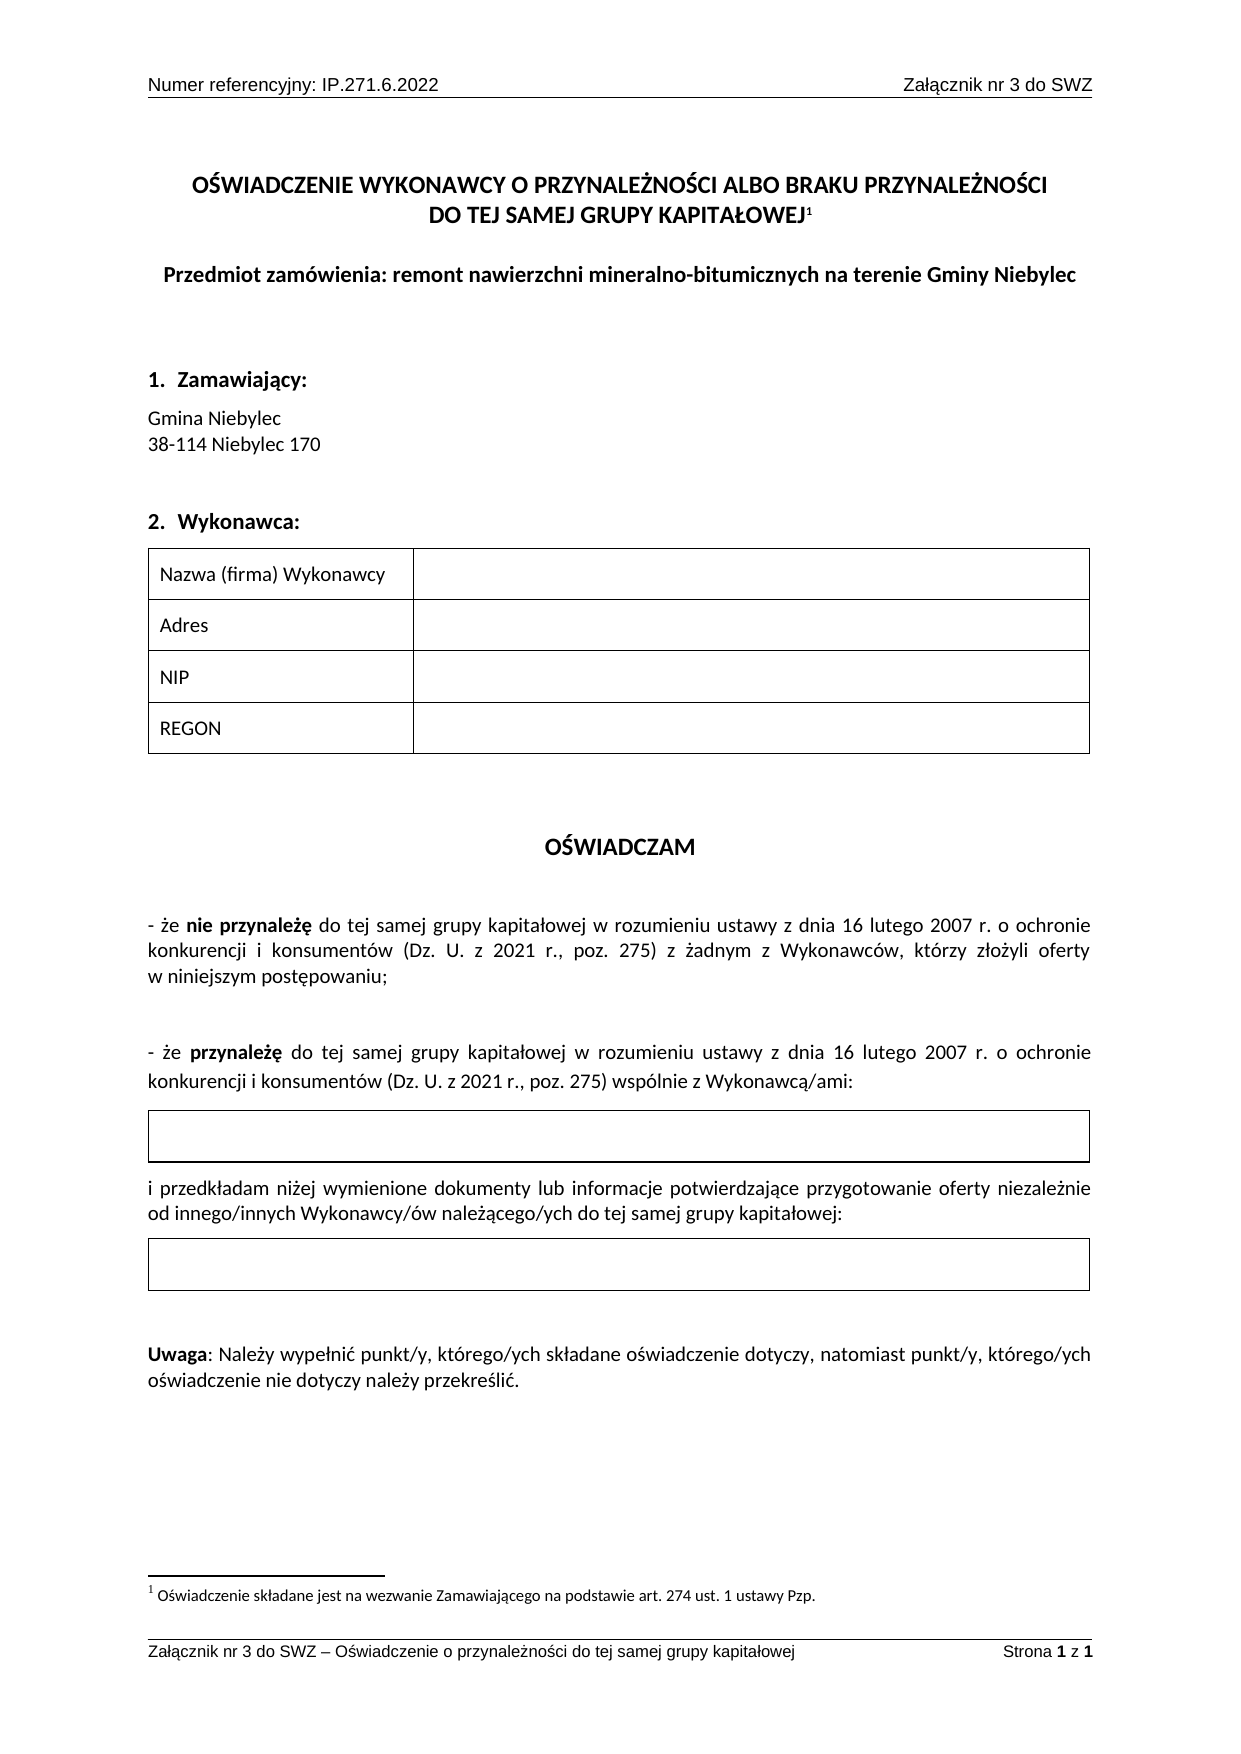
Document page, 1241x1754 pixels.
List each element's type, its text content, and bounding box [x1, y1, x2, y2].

table_cell REGON [149, 703, 413, 753]
text OŚWIADCZAM [148, 831, 1092, 861]
table_header [149, 1111, 1089, 1161]
table_cell NIP [149, 651, 413, 702]
table_cell [414, 651, 1089, 702]
list Zamawiający: [148, 365, 1092, 393]
table_cell [414, 600, 1089, 650]
text 38-114 Niebylec 170 [148, 431, 1092, 456]
text DO TEJ SAMEJ GRUPY KAPITAŁOWEJ [148, 199, 1092, 230]
text i przedkładam niżej wymienione dokumenty lub informacje potwierdzające przygotowanie oferty niezależnie od innego/innych Wykonawcy/ów należącego/ych do tej samej grupy kapitałowej: [148, 1175, 1092, 1226]
table_header [414, 549, 1089, 599]
text OŚWIADCZENIE WYKONAWCY O PRZYNALEŻNOŚCI ALBO BRAKU PRZYNALEŻNOŚCI [148, 169, 1092, 199]
text Gmina Niebylec [148, 405, 1092, 431]
table_cell [414, 703, 1089, 753]
table_cell Adres [149, 600, 413, 650]
list Wykonawca: [148, 507, 1092, 535]
text Uwaga: Należy wypełnić punkt/y, którego/ych składane oświadczenie dotyczy, natomiast punkt/y, którego/ych oświadczenie nie dotyczy należy przekreślić. [148, 1342, 1092, 1392]
text Przedmiot zamówienia: remont nawierzchni mineralno-bitumicznych na terenie Gminy Niebylec [148, 261, 1092, 288]
text - że nie przynależę do tej samej grupy kapitałowej w rozumieniu ustawy z dnia 16 lutego 2007 r. o ochronie konkurencji i konsumentów (Dz. U. z 2021 r., poz. 275) z żadnym z Wykonawców, którzy złożyli oferty w niniejszym postępowaniu; [148, 912, 1092, 988]
table_header [149, 1239, 1089, 1290]
table_header Nazwa (firma) Wykonawcy [149, 549, 413, 599]
text - że przynależę do tej samej grupy kapitałowej w rozumieniu ustawy z dnia 16 lutego 2007 r. o ochronie konkurencji i konsumentów (Dz. U. z 2021 r., poz. 275) wspólnie z Wykonawcą/ami: [148, 1039, 1092, 1094]
